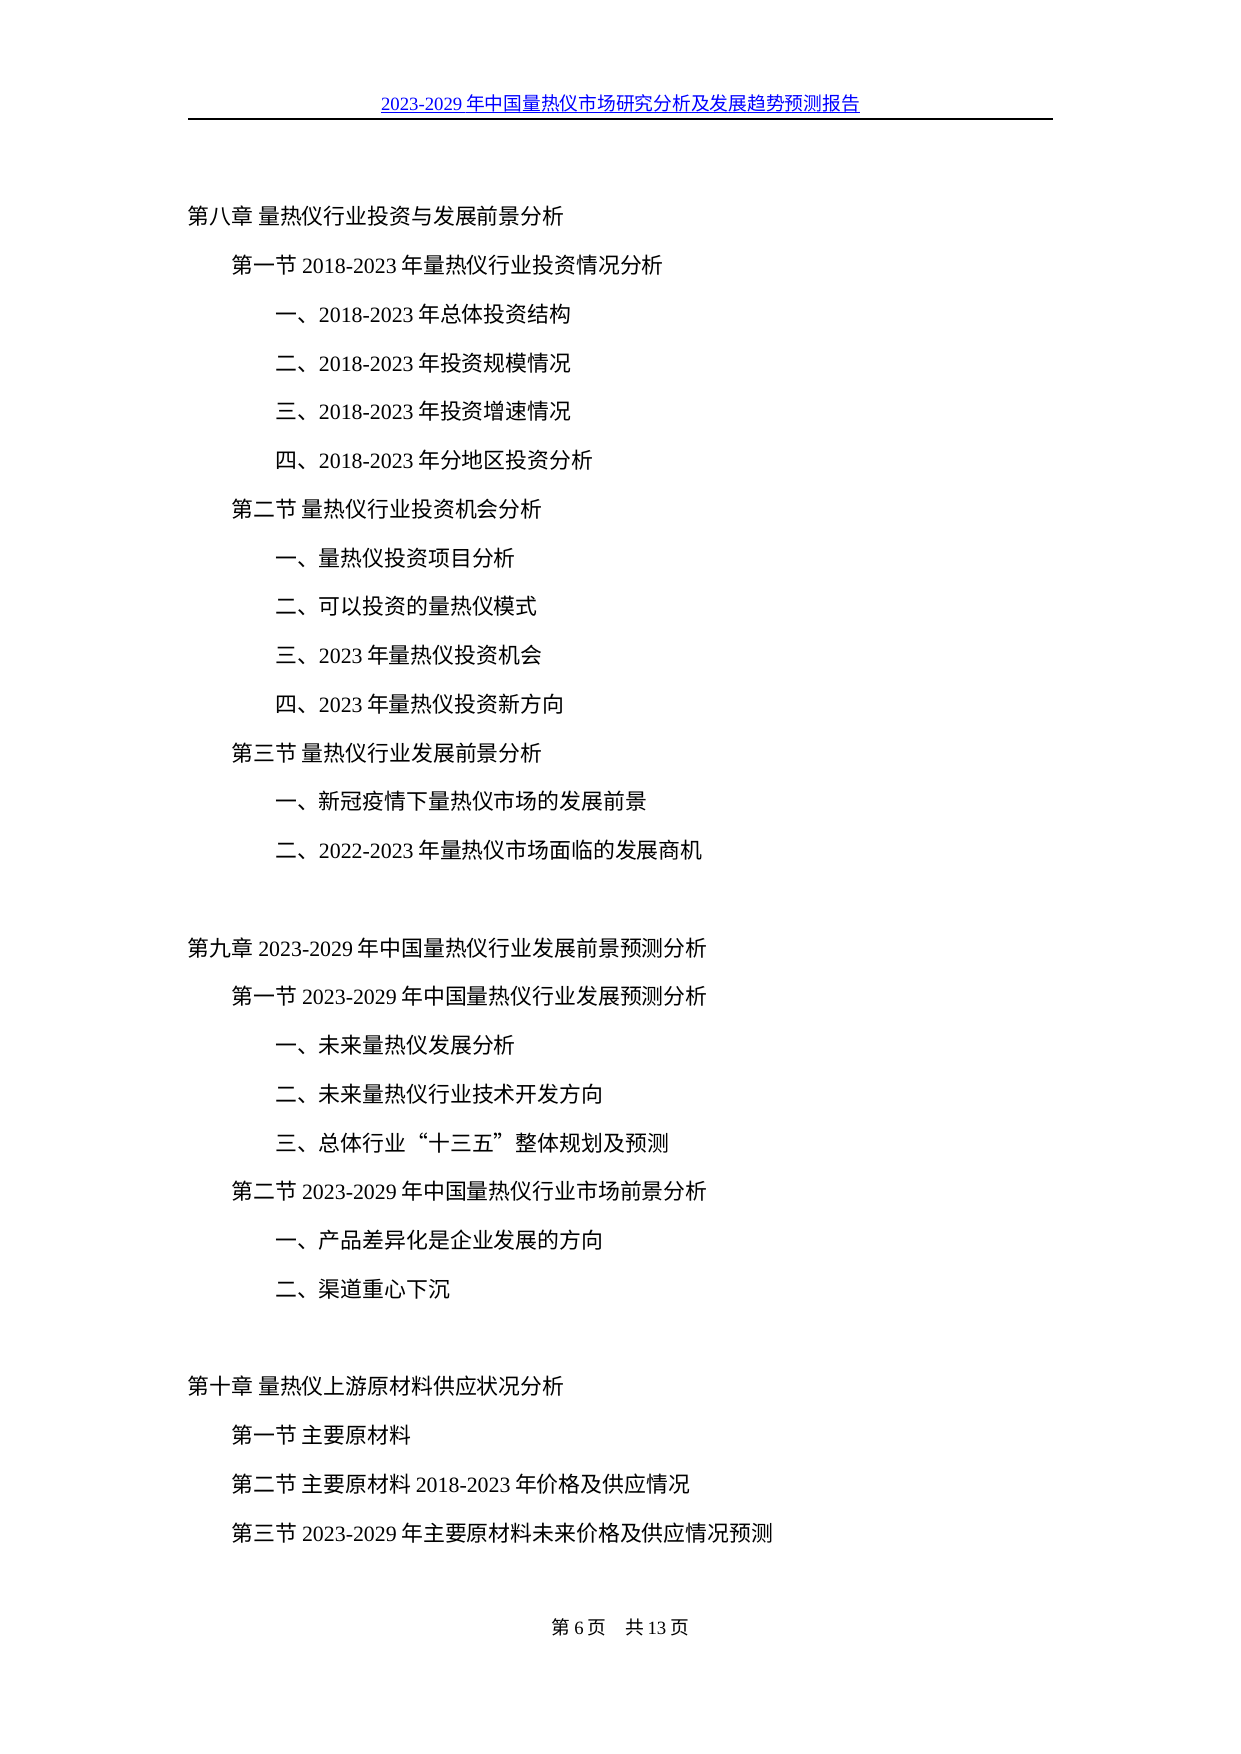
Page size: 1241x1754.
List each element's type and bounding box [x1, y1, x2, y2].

text [187, 150, 1053, 1548]
